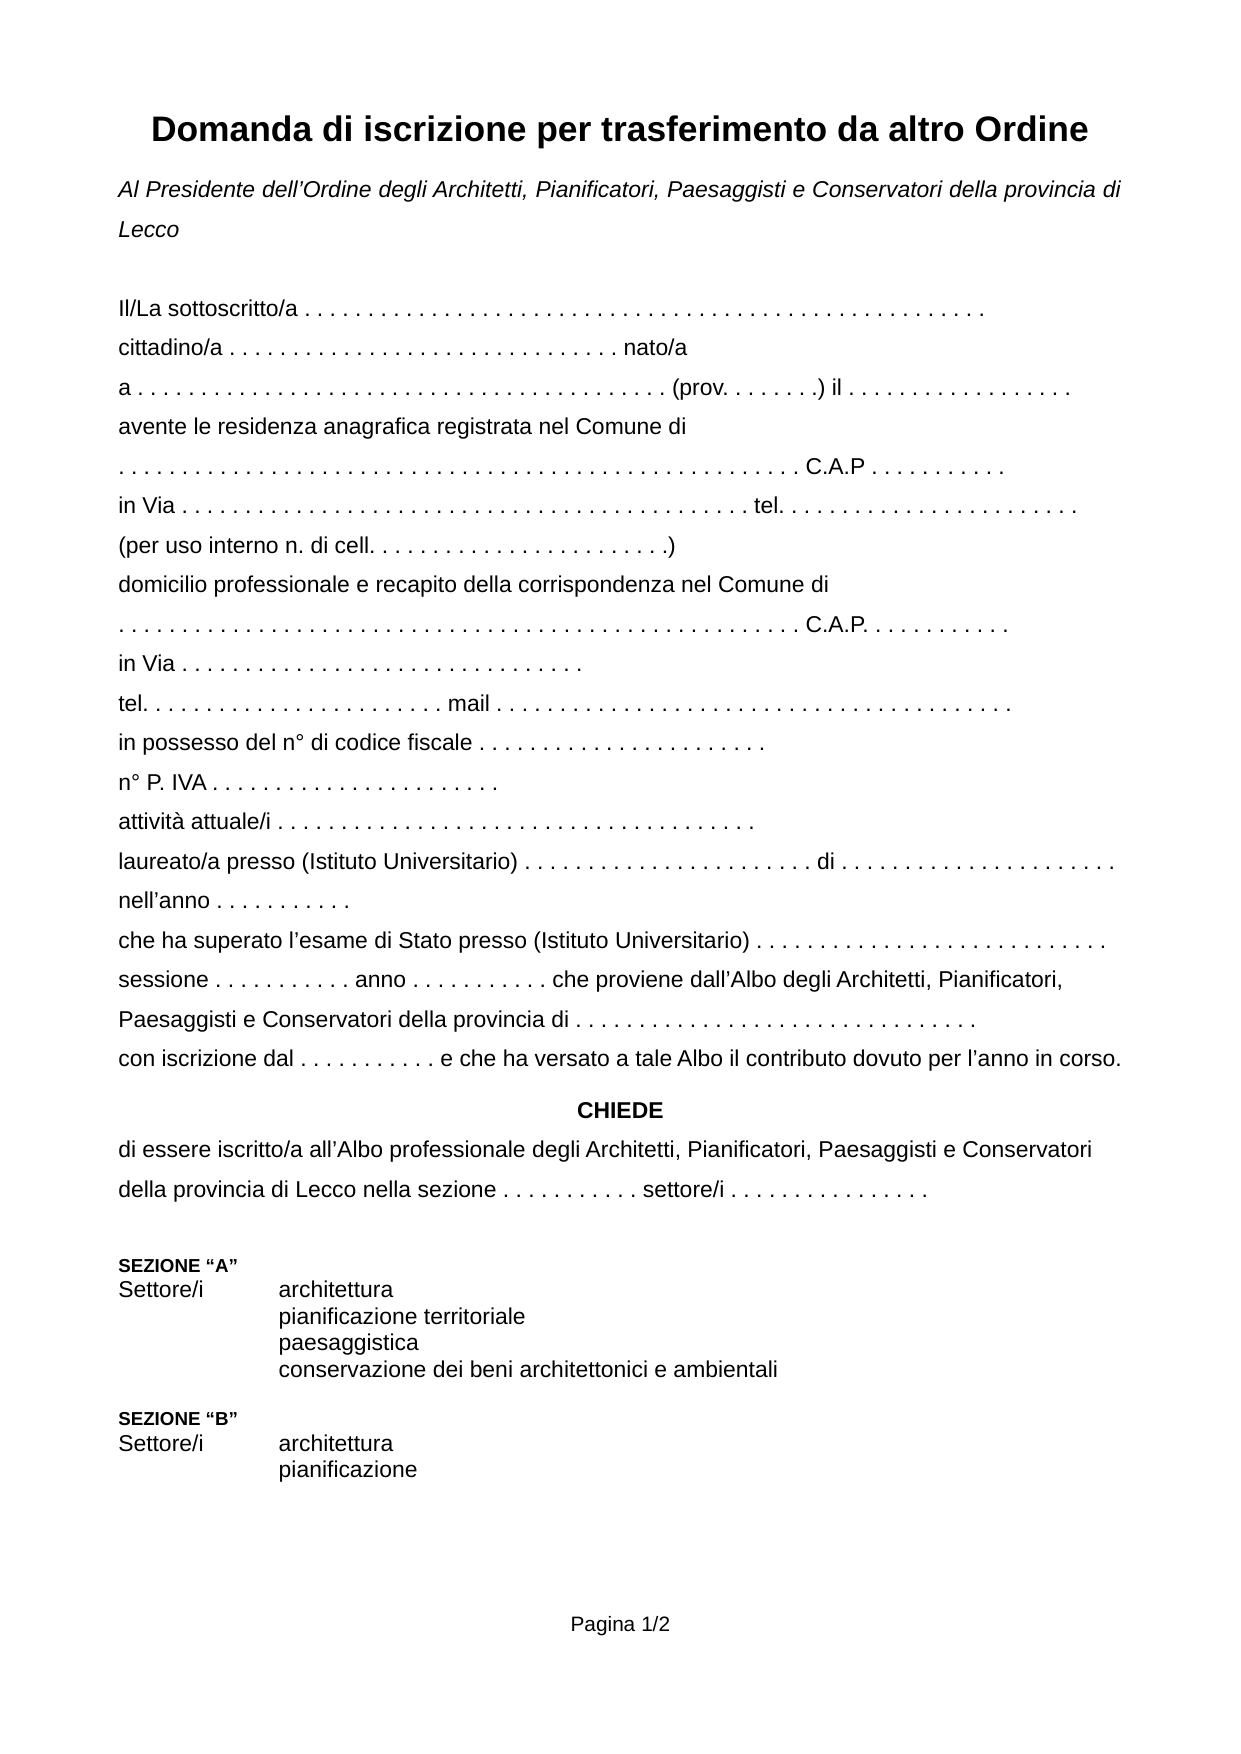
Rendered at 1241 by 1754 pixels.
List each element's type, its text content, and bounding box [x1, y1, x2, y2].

text con iscrizione dal . . . . . . . . . . . e che ha versato a tale Albo il contributo dovuto per l’anno in corso. [118, 1045, 1122, 1071]
text . . . . . . . . . . . . . . . . . . . . . . . . . . . . . . . . . . . . . . . . . . . . . . . . . . . . . . C.A.P. . . . . . . . . . . . [118, 611, 1122, 637]
text paesaggistica [118, 1329, 1122, 1356]
text pianificazione [118, 1456, 1122, 1482]
text che ha superato l’esame di Stato presso (Istituto Universitario) . . . . . . . . . . . . . . . . . . . . . . . . . . . . [118, 927, 1122, 953]
text n° P. IVA . . . . . . . . . . . . . . . . . . . . . . . [118, 769, 1122, 795]
text CHIEDE [118, 1097, 1122, 1123]
text SEZIONE “B” [118, 1408, 1122, 1430]
text in Via . . . . . . . . . . . . . . . . . . . . . . . . . . . . . . . . . . . . . . . . . . . . . tel. . . . . . . . . . . . . . . . . . . . . . . . (per uso interno n. di cell. . . . . . . . . . . . . . . . . . . . . . . .) [118, 492, 1122, 558]
text attività attuale/i . . . . . . . . . . . . . . . . . . . . . . . . . . . . . . . . . . . . . . [118, 808, 1122, 834]
text Domanda di iscrizione per trasferimento da altro Ordine [118, 118, 1122, 147]
text Al Presidente dell’Ordine degli Architetti, Pianificatori, Paesaggisti e Conservatori della provincia di Lecco [118, 176, 1122, 242]
text Il/La sottoscritto/a . . . . . . . . . . . . . . . . . . . . . . . . . . . . . . . . . . . . . . . . . . . . . . . . . . . . . . cittadino/a . . . . . . . . . . . . . . . . . . . . . . . . . . . . . . . nato/a a . . . . . . . . . . . . . . . . . . . . . . . . . . . . . . . . . . . . . . . . . . (prov. . . . . . . .) il . . . . . . . . . . . . . . . . . . avente le residenza anagrafica registrata nel Comune di [118, 295, 1122, 440]
text pianificazione territoriale [118, 1303, 1122, 1329]
text tel. . . . . . . . . . . . . . . . . . . . . . . . mail . . . . . . . . . . . . . . . . . . . . . . . . . . . . . . . . . . . . . . . . . [118, 690, 1122, 716]
text conservazione dei beni architettonici e ambientali [118, 1356, 1122, 1382]
text sessione . . . . . . . . . . . anno . . . . . . . . . . . che proviene dall’Albo degli Architetti, Pianificatori, Paesaggisti e Conservatori della provincia di . . . . . . . . . . . . . . . . . . . . . . . . . . . . . . . . [118, 966, 1122, 1032]
text in Via . . . . . . . . . . . . . . . . . . . . . . . . . . . . . . . . [118, 650, 1122, 677]
text Settore/i architettura [118, 1430, 1122, 1456]
text domicilio professionale e recapito della corrispondenza nel Comune di [118, 571, 1122, 598]
text . . . . . . . . . . . . . . . . . . . . . . . . . . . . . . . . . . . . . . . . . . . . . . . . . . . . . . C.A.P . . . . . . . . . . . [118, 453, 1122, 479]
text in possesso del n° di codice fiscale . . . . . . . . . . . . . . . . . . . . . . . [118, 729, 1122, 756]
text laureato/a presso (Istituto Universitario) . . . . . . . . . . . . . . . . . . . . . . . di . . . . . . . . . . . . . . . . . . . . . . nell’anno . . . . . . . . . . . [118, 848, 1122, 913]
text di essere iscritto/a all’Albo professionale degli Architetti, Pianificatori, Paesaggisti e Conservatori della provincia di Lecco nella sezione . . . . . . . . . . . settore/i . . . . . . . . . . . . . . . . [118, 1136, 1122, 1202]
text Settore/i architettura [118, 1276, 1122, 1303]
text SEZIONE “A” [118, 1255, 1122, 1276]
